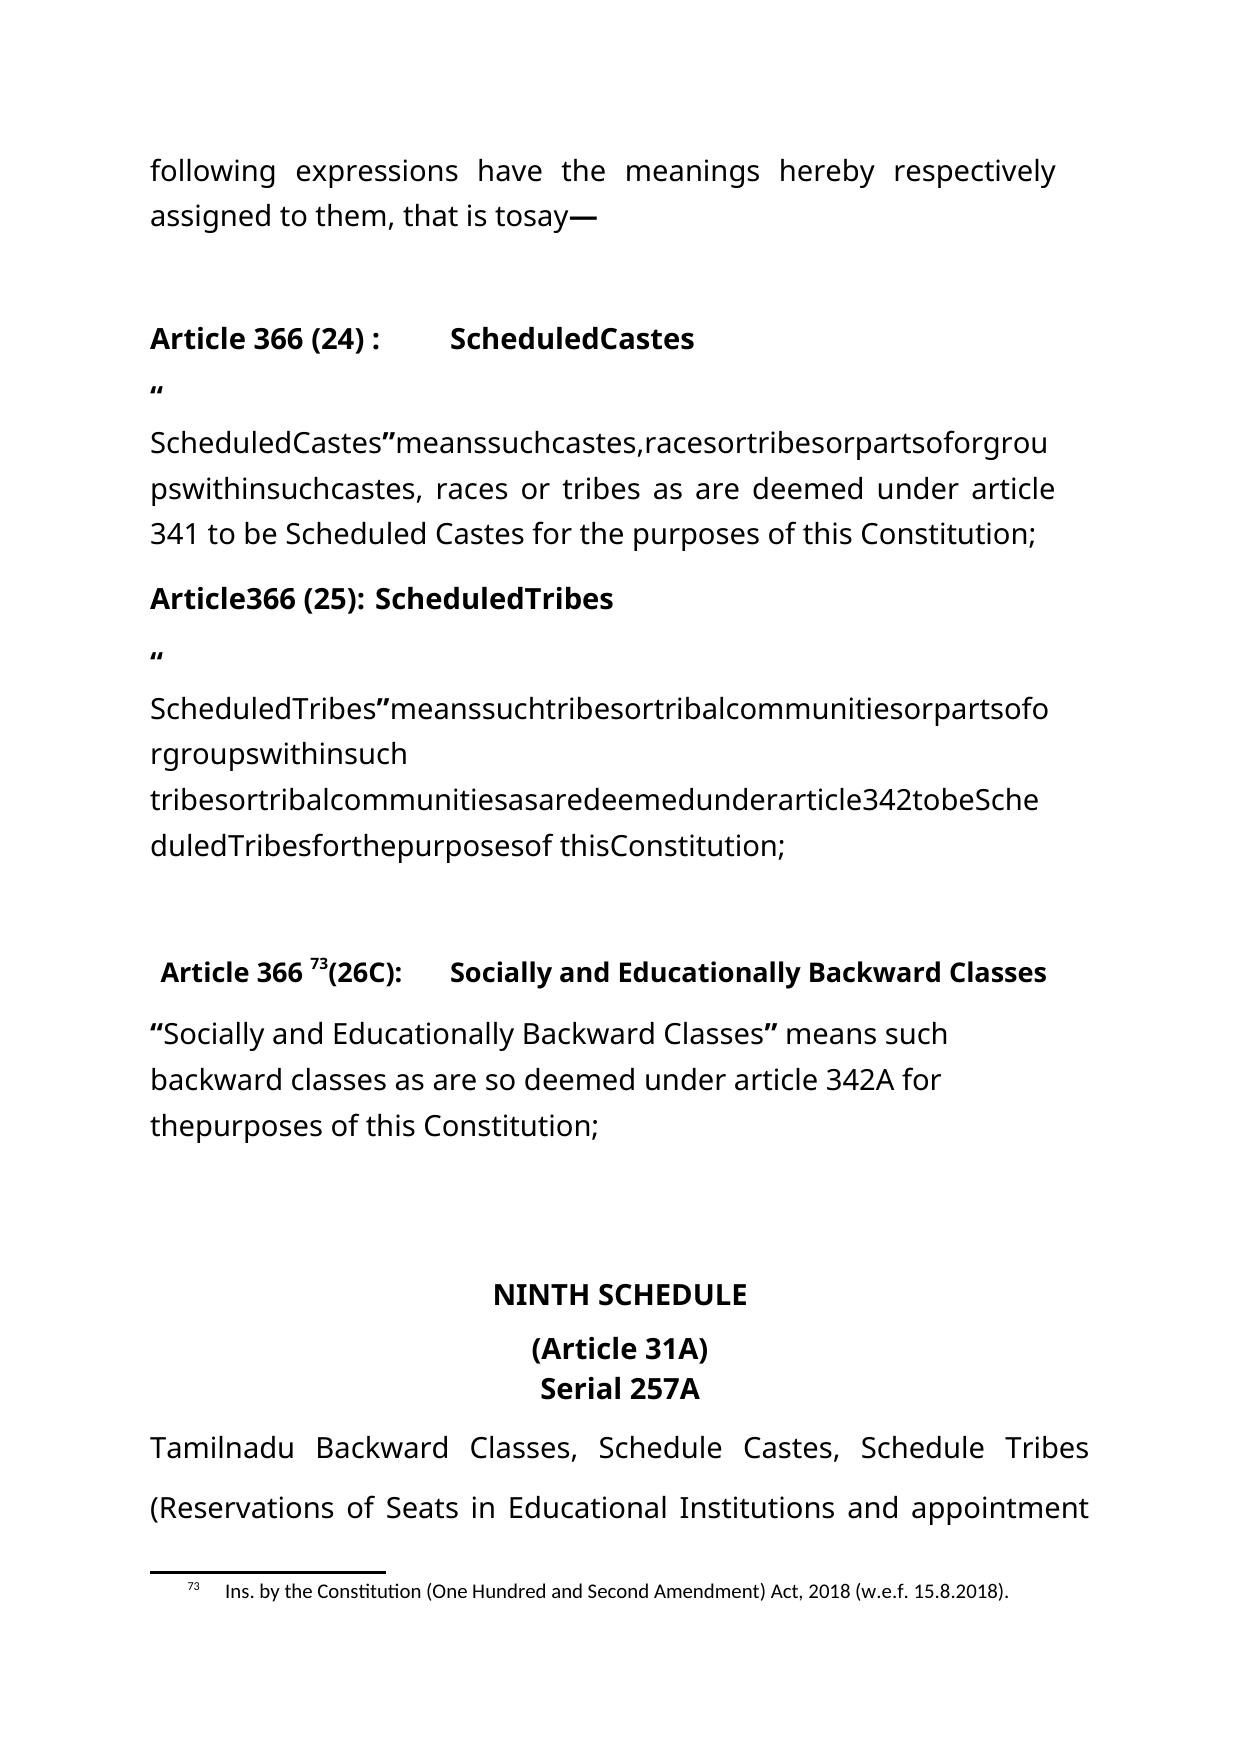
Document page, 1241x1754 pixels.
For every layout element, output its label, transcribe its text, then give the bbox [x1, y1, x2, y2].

text Article 366 (26C): Socially and Educationally Backward Classes [160, 953, 1060, 990]
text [150, 1428, 1090, 1527]
text (Article 31A) [150, 1328, 1090, 1368]
subtitle NINTH SCHEDULE [150, 1274, 1090, 1314]
text Article366 (25): ScheduledTribes [150, 578, 1056, 618]
text “ScheduledTribes”meanssuchtribesortribalcommunitiesorpartsoforgroupswithinsuch tribesortribalcommunitiesasaredeemedunderarticle342tobeScheduledTribesforthepurposesof thisConstitution; [150, 642, 1056, 864]
text “ScheduledCastes”meanssuchcastes,racesortribesorpartsoforgroupswithinsuchcastes, races or tribes as are deemed under article 341 to be Scheduled Castes for the purposes of this Constitution; [150, 377, 1056, 553]
text “Socially and Educationally Backward Classes” means such backward classes as are so deemed under article 342A for thepurposes of this Constitution; [150, 1014, 1064, 1144]
text Serial 257A [150, 1368, 1090, 1408]
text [150, 150, 1057, 235]
text Article 366 (24) : ScheduledCastes [150, 318, 1056, 358]
